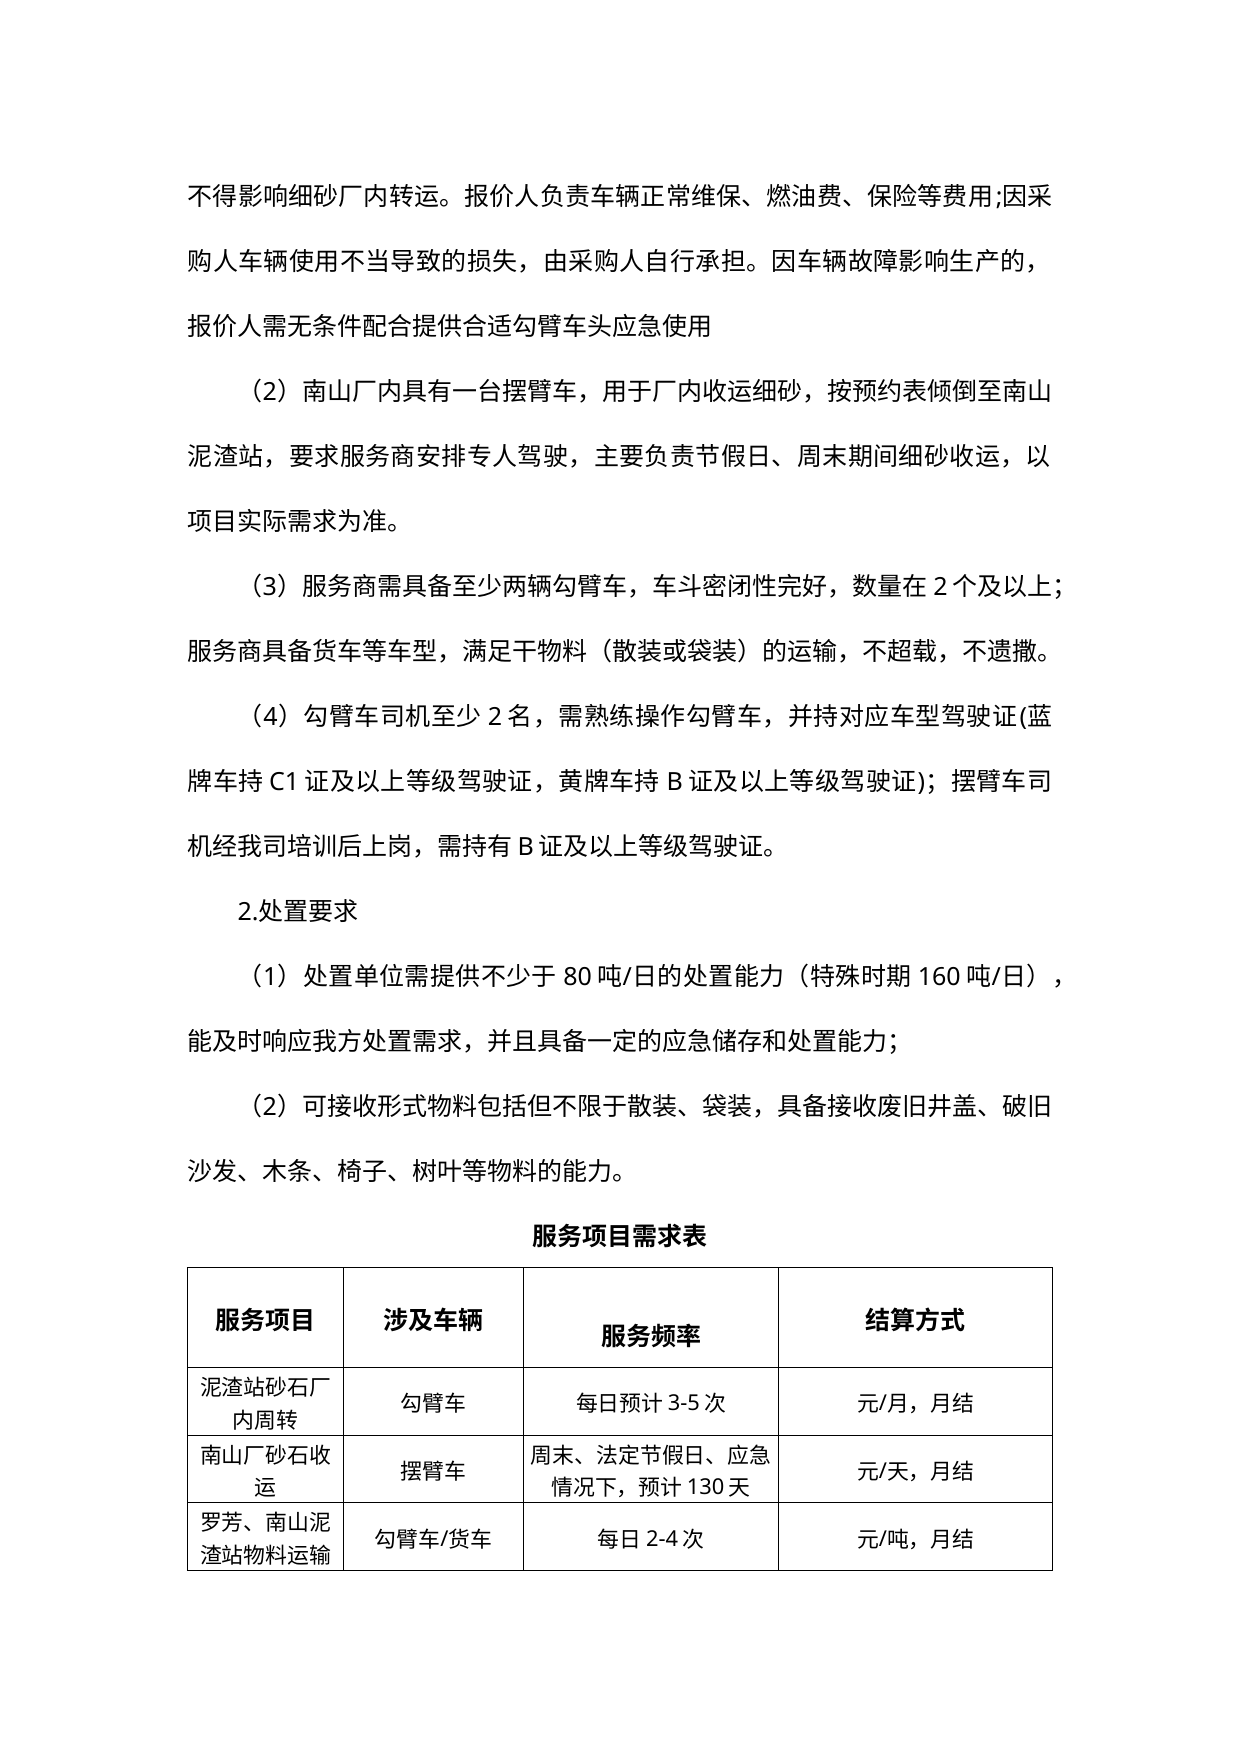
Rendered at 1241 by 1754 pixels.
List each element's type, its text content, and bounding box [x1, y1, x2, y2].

table_header 涉及车辆 [344, 1268, 523, 1367]
table_cell 勾臂车 [344, 1368, 523, 1435]
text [187, 162, 1053, 357]
table_cell 泥渣站砂石厂内周转 [188, 1368, 343, 1435]
text （1）处置单位需提供不少于80吨/日的处置能力（特殊时期160吨/日），能及时响应我方处置需求，并且具备一定的应急储存和处置能力； [187, 942, 1053, 1072]
text （2）可接收形式物料包括但不限于散装、袋装，具备接收废旧井盖、破旧沙发、木条、椅子、树叶等物料的能力。 [187, 1072, 1053, 1202]
table_cell 每日预计3-5次 [524, 1368, 778, 1435]
table_cell 元/月，月结 [779, 1368, 1052, 1435]
table_header 服务项目 [188, 1268, 343, 1367]
text 服务项目需求表 [187, 1202, 1053, 1267]
table_cell 每日2-4次 [524, 1503, 778, 1570]
table_cell 元/天，月结 [779, 1436, 1052, 1502]
table_cell 罗芳、南山泥渣站物料运输 [188, 1503, 343, 1570]
table_header 服务频率 [524, 1268, 778, 1367]
table_header 结算方式 [779, 1268, 1052, 1367]
table_cell 南山厂砂石收运 [188, 1436, 343, 1502]
table_cell 元/吨，月结 [779, 1503, 1052, 1570]
text 2.处置要求 [187, 877, 1053, 942]
text （4）勾臂车司机至少2名，需熟练操作勾臂车，并持对应车型驾驶证(蓝牌车持C1证及以上等级驾驶证，黄牌车持B证及以上等级驾驶证)；摆臂车司机经我司培训后上岗，需持有B证及以上等级驾驶证。 [187, 682, 1053, 877]
text （2）南山厂内具有一台摆臂车，用于厂内收运细砂，按预约表倾倒至南山泥渣站，要求服务商安排专人驾驶，主要负责节假日、周末期间细砂收运，以项目实际需求为准。 [187, 357, 1053, 552]
table_cell 勾臂车/货车 [344, 1503, 523, 1570]
table_cell 摆臂车 [344, 1436, 523, 1502]
text （3）服务商需具备至少两辆勾臂车，车斗密闭性完好，数量在2个及以上；服务商具备货车等车型，满足干物料（散装或袋装）的运输，不超载，不遗撒。 [187, 552, 1053, 682]
table_cell 周末、法定节假日、应急情况下，预计130天 [524, 1436, 778, 1502]
